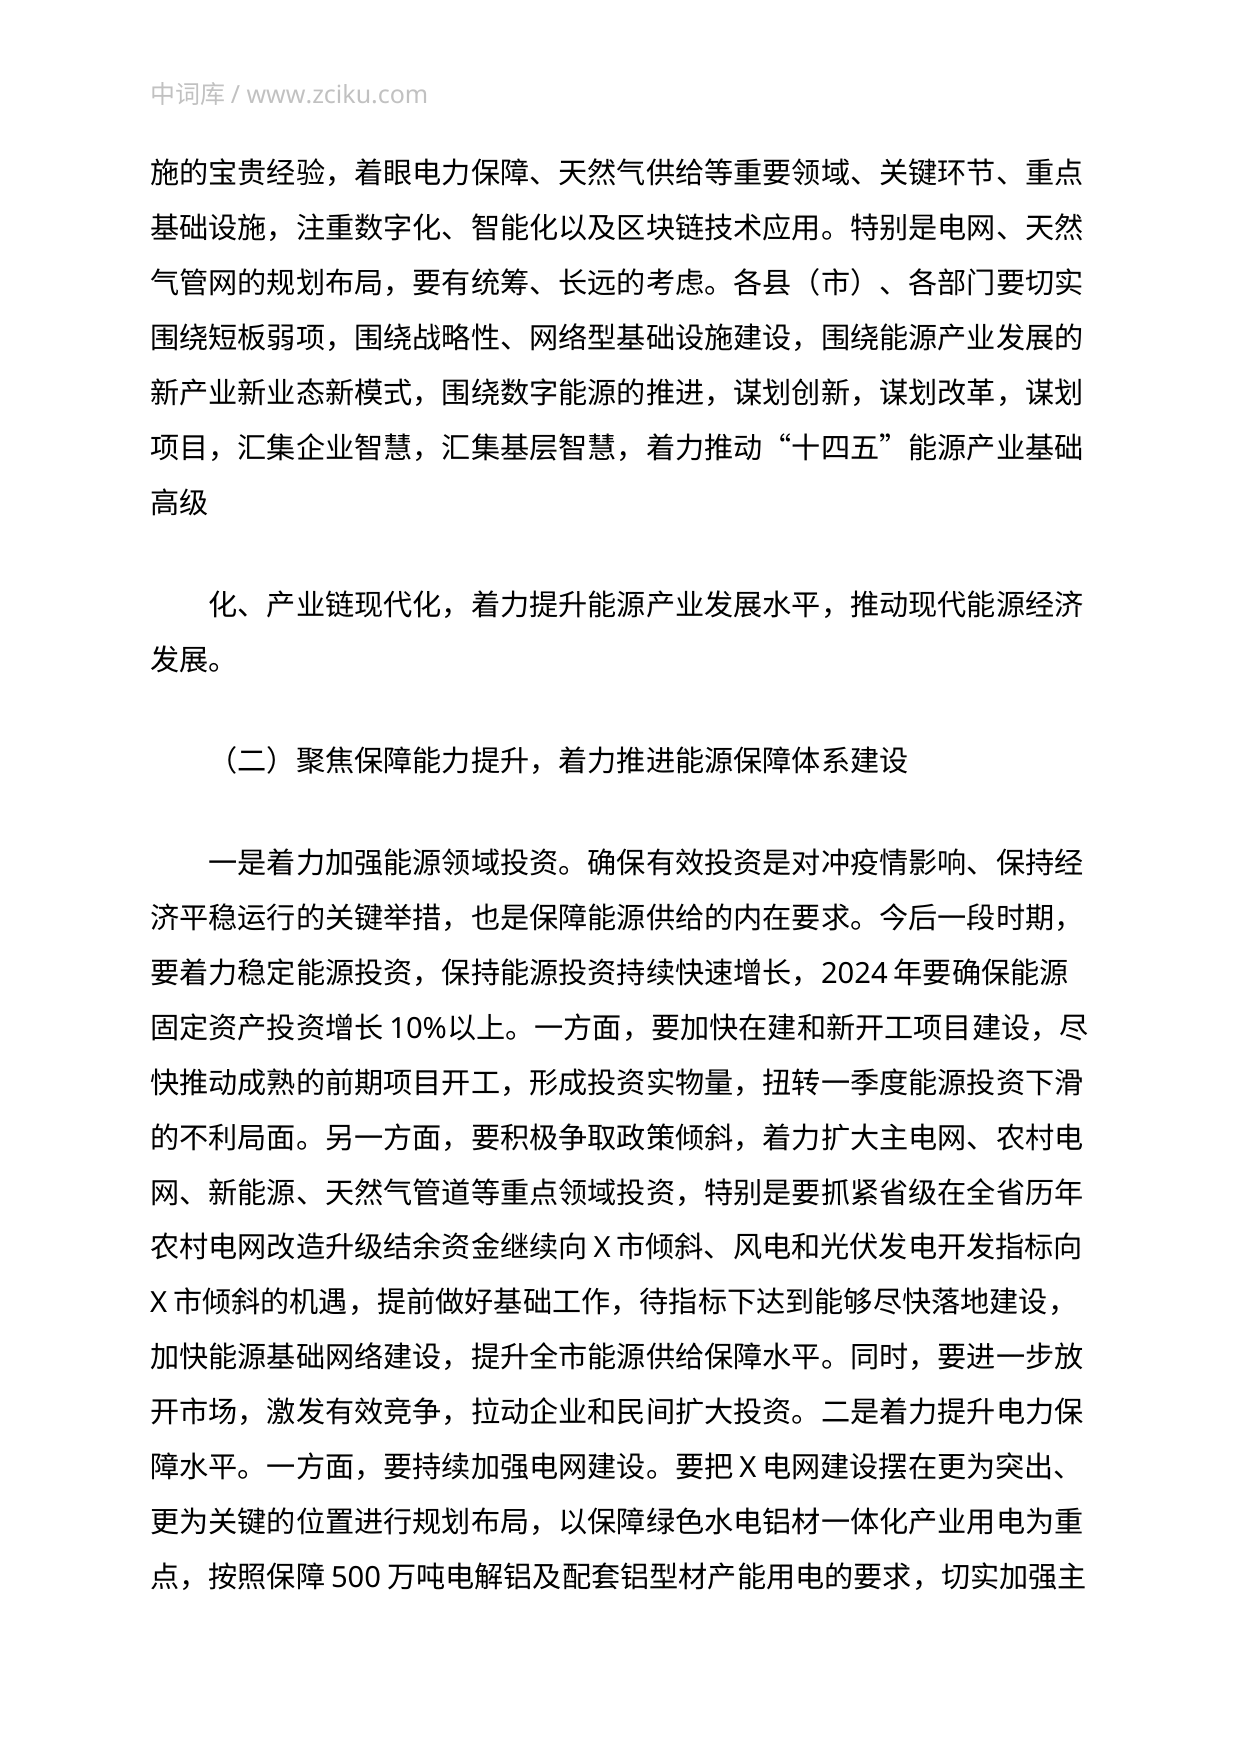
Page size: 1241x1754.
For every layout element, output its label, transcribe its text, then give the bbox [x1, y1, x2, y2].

text 化、产业链现代化，着力提升能源产业发展水平，推动现代能源经济发展。 [150, 581, 1090, 678]
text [150, 150, 1090, 522]
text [150, 839, 1090, 1596]
text （二）聚焦保障能力提升，着力推进能源保障体系建设 [150, 738, 1090, 780]
